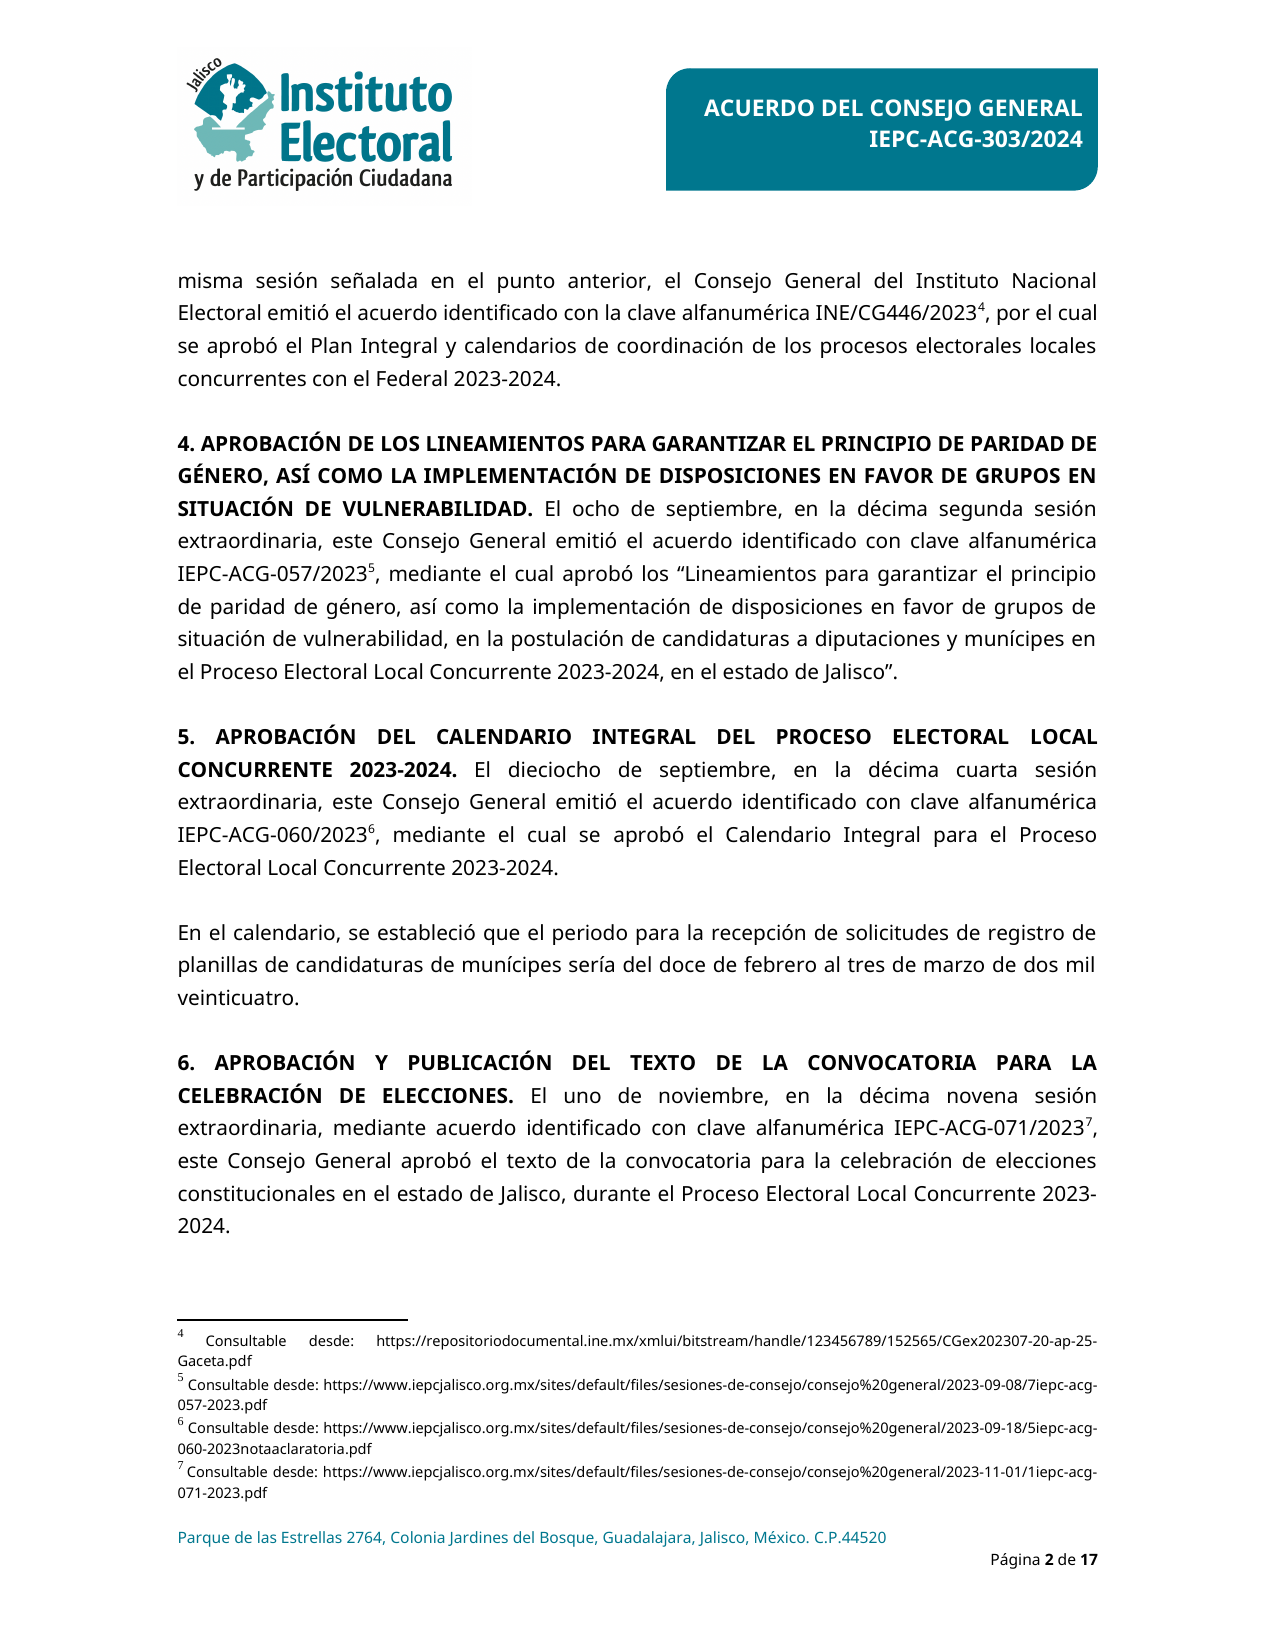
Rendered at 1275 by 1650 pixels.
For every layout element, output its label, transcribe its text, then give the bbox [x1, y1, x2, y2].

text 5. APROBACIÓN DEL CALENDARIO INTEGRAL DEL PROCESO ELECTORAL LOCAL CONCURRENTE 2023-2024. El dieciocho de septiembre, en la décima cuarta sesión extraordinaria, este Consejo General emitió el acuerdo identificado con clave alfanumérica IEPC-ACG-060/2023, mediante el cual se aprobó el Calendario Integral para el Proceso Electoral Local Concurrente 2023-2024. [177, 722, 1098, 881]
picture [177, 47, 473, 206]
text 4. APROBACIÓN DE LOS LINEAMIENTOS PARA GARANTIZAR EL PRINCIPIO DE PARIDAD DE GÉNERO, ASÍ COMO LA IMPLEMENTACIÓN DE DISPOSICIONES EN FAVOR DE GRUPOS EN SITUACIÓN DE VULNERABILIDAD. El ocho de septiembre, en la décima segunda sesión extraordinaria, este Consejo General emitió el acuerdo identificado con clave alfanumérica IEPC-ACG-057/2023, mediante el cual aprobó los “Lineamientos para garantizar el principio de paridad de género, así como la implementación de disposiciones en favor de grupos de situación de vulnerabilidad, en la postulación de candidaturas a diputaciones y munícipes en el Proceso Electoral Local Concurrente 2023-2024, en el estado de Jalisco”. [177, 429, 1098, 686]
text 6. APROBACIÓN Y PUBLICACIÓN DEL TEXTO DE LA CONVOCATORIA PARA LA CELEBRACIÓN DE ELECCIONES. El uno de noviembre, en la décima novena sesión extraordinaria, mediante acuerdo identificado con clave alfanumérica IEPC-ACG-071/2023, este Consejo General aprobó el texto de la convocatoria para la celebración de elecciones constitucionales en el estado de Jalisco, durante el Proceso Electoral Local Concurrente 2023-2024. [177, 1048, 1098, 1240]
text En el calendario, se estableció que el periodo para la recepción de solicitudes de registro de planillas de candidaturas de munícipes sería del doce de febrero al tres de marzo de dos mil veinticuatro. [177, 918, 1098, 1012]
